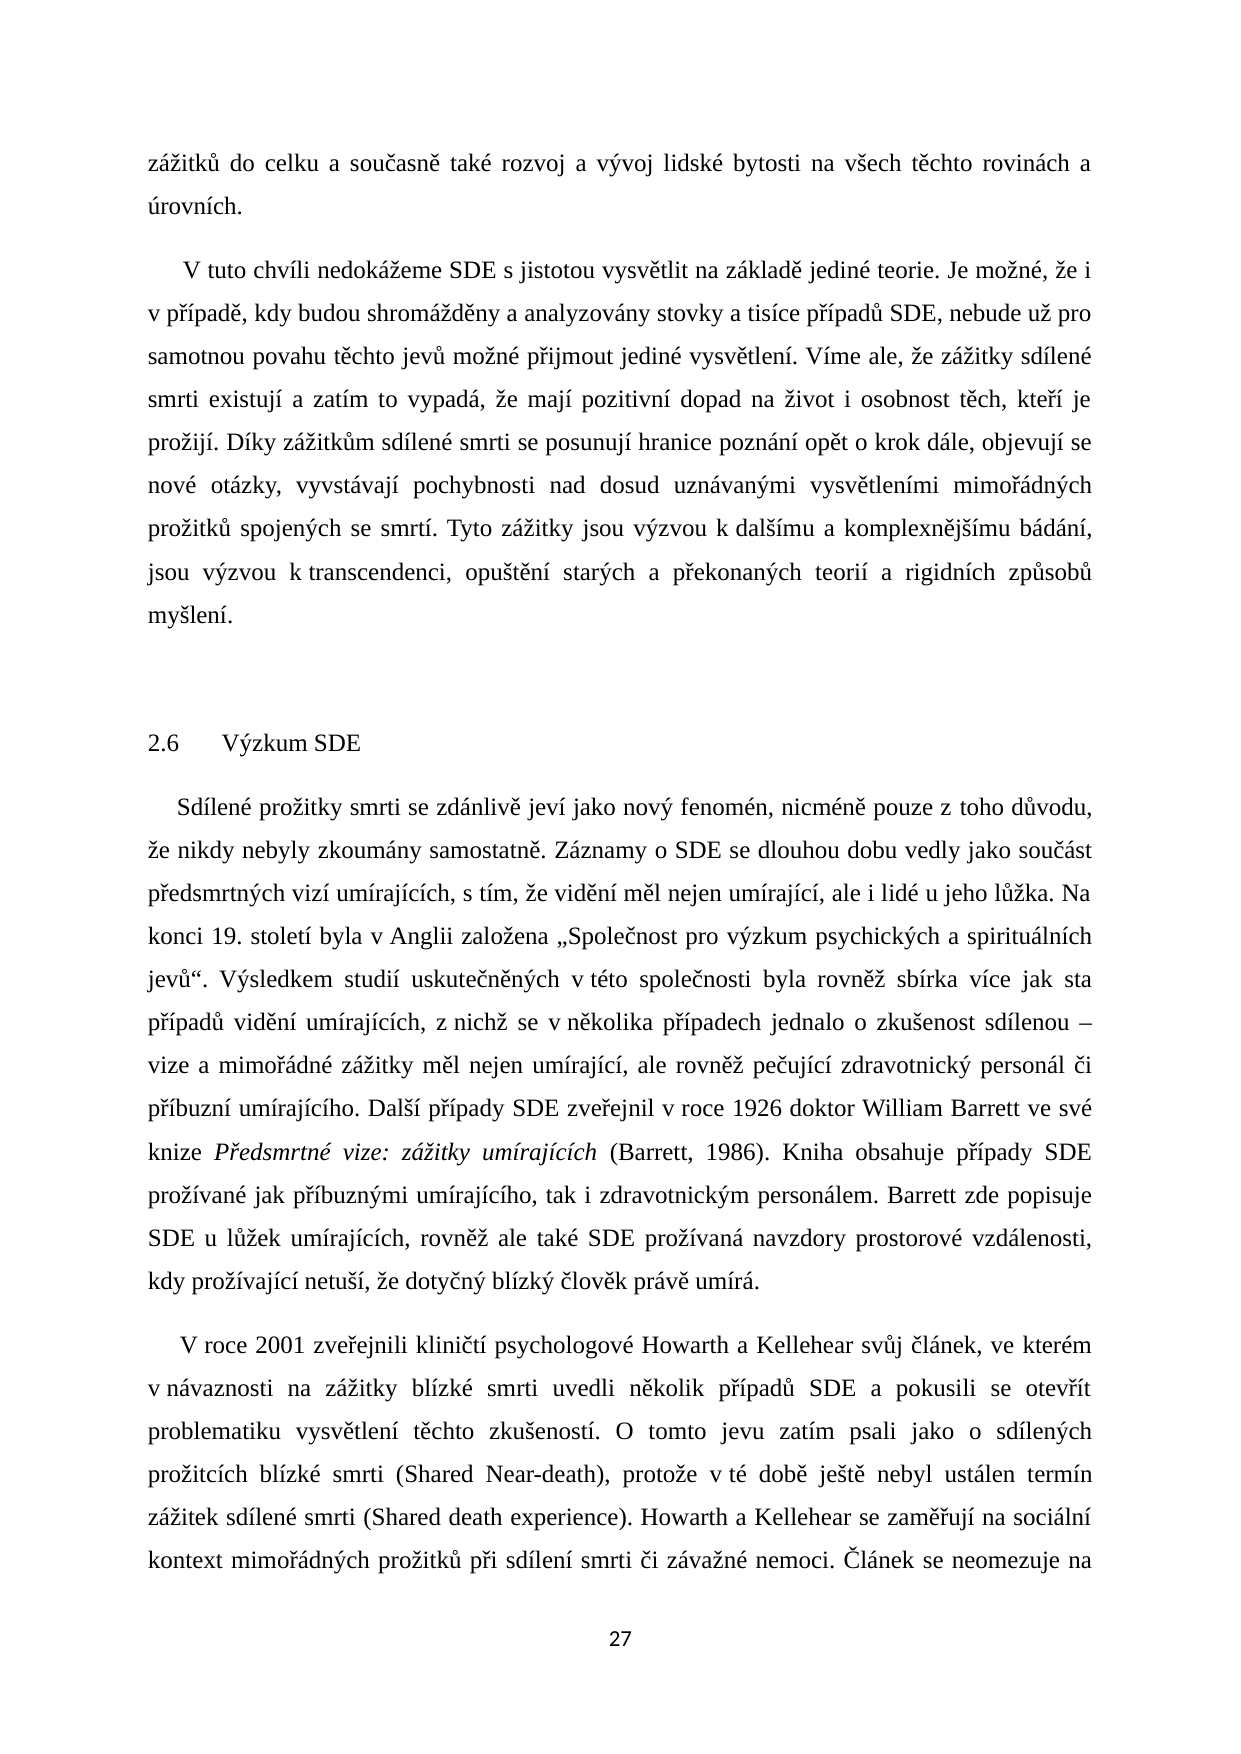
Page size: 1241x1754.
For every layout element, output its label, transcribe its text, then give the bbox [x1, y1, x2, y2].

text Sdílené prožitky smrti se zdánlivě jeví jako nový fenomén, nicméně pouze z toho důvodu, že nikdy nebyly zkoumány samostatně. Záznamy o SDE se dlouhou dobu vedly jako součást předsmrtných vizí umírajících, s tím, že vidění měl nejen umírající, ale i lidé u jeho lůžka. Na konci 19. století byla v Anglii založena „Společnost pro výzkum psychických a spirituálních jevů“. Výsledkem studií uskutečněných v této společnosti byla rovněž sbírka více jak sta případů vidění umírajících, z nichž se v několika případech jednalo o zkušenost sdílenou – vize a mimořádné zážitky měl nejen umírající, ale rovněž pečující zdravotnický personál či příbuzní umírajícího. Další případy SDE zveřejnil v roce 1926 doktor William Barrett ve své knize Předsmrtné vize: zážitky umírajících (Barrett, 1986). Kniha obsahuje případy SDE prožívané jak příbuznými umírajícího, tak i zdravotnickým personálem. Barrett zde popisuje SDE u lůžek umírajících, rovněž ale také SDE prožívaná navzdory prostorové vzdálenosti, kdy prožívající netuší, že dotyčný blízký člověk právě umírá. [148, 792, 1093, 1295]
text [148, 1330, 1093, 1574]
text 2.6 Výzkum SDE [148, 728, 1093, 756]
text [148, 148, 1093, 219]
text V tuto chvíli nedokážeme SDE s jistotou vysvětlit na základě jediné teorie. Je možné, že i v případě, kdy budou shromážděny a analyzovány stovky a tisíce případů SDE, nebude už pro samotnou povahu těchto jevů možné přijmout jediné vysvětlení. Víme ale, že zážitky sdílené smrti existují a zatím to vypadá, že mají pozitivní dopad na život i osobnost těch, kteří je prožijí. Díky zážitkům sdílené smrti se posunují hranice poznání opět o krok dále, objevují se nové otázky, vyvstávají pochybnosti nad dosud uznávanými vysvětleními mimořádných prožitků spojených se smrtí. Tyto zážitky jsou výzvou k dalšímu a komplexnějšímu bádání, jsou výzvou k transcendenci, opuštění starých a překonaných teorií a rigidních způsobů myšlení. [148, 255, 1093, 628]
